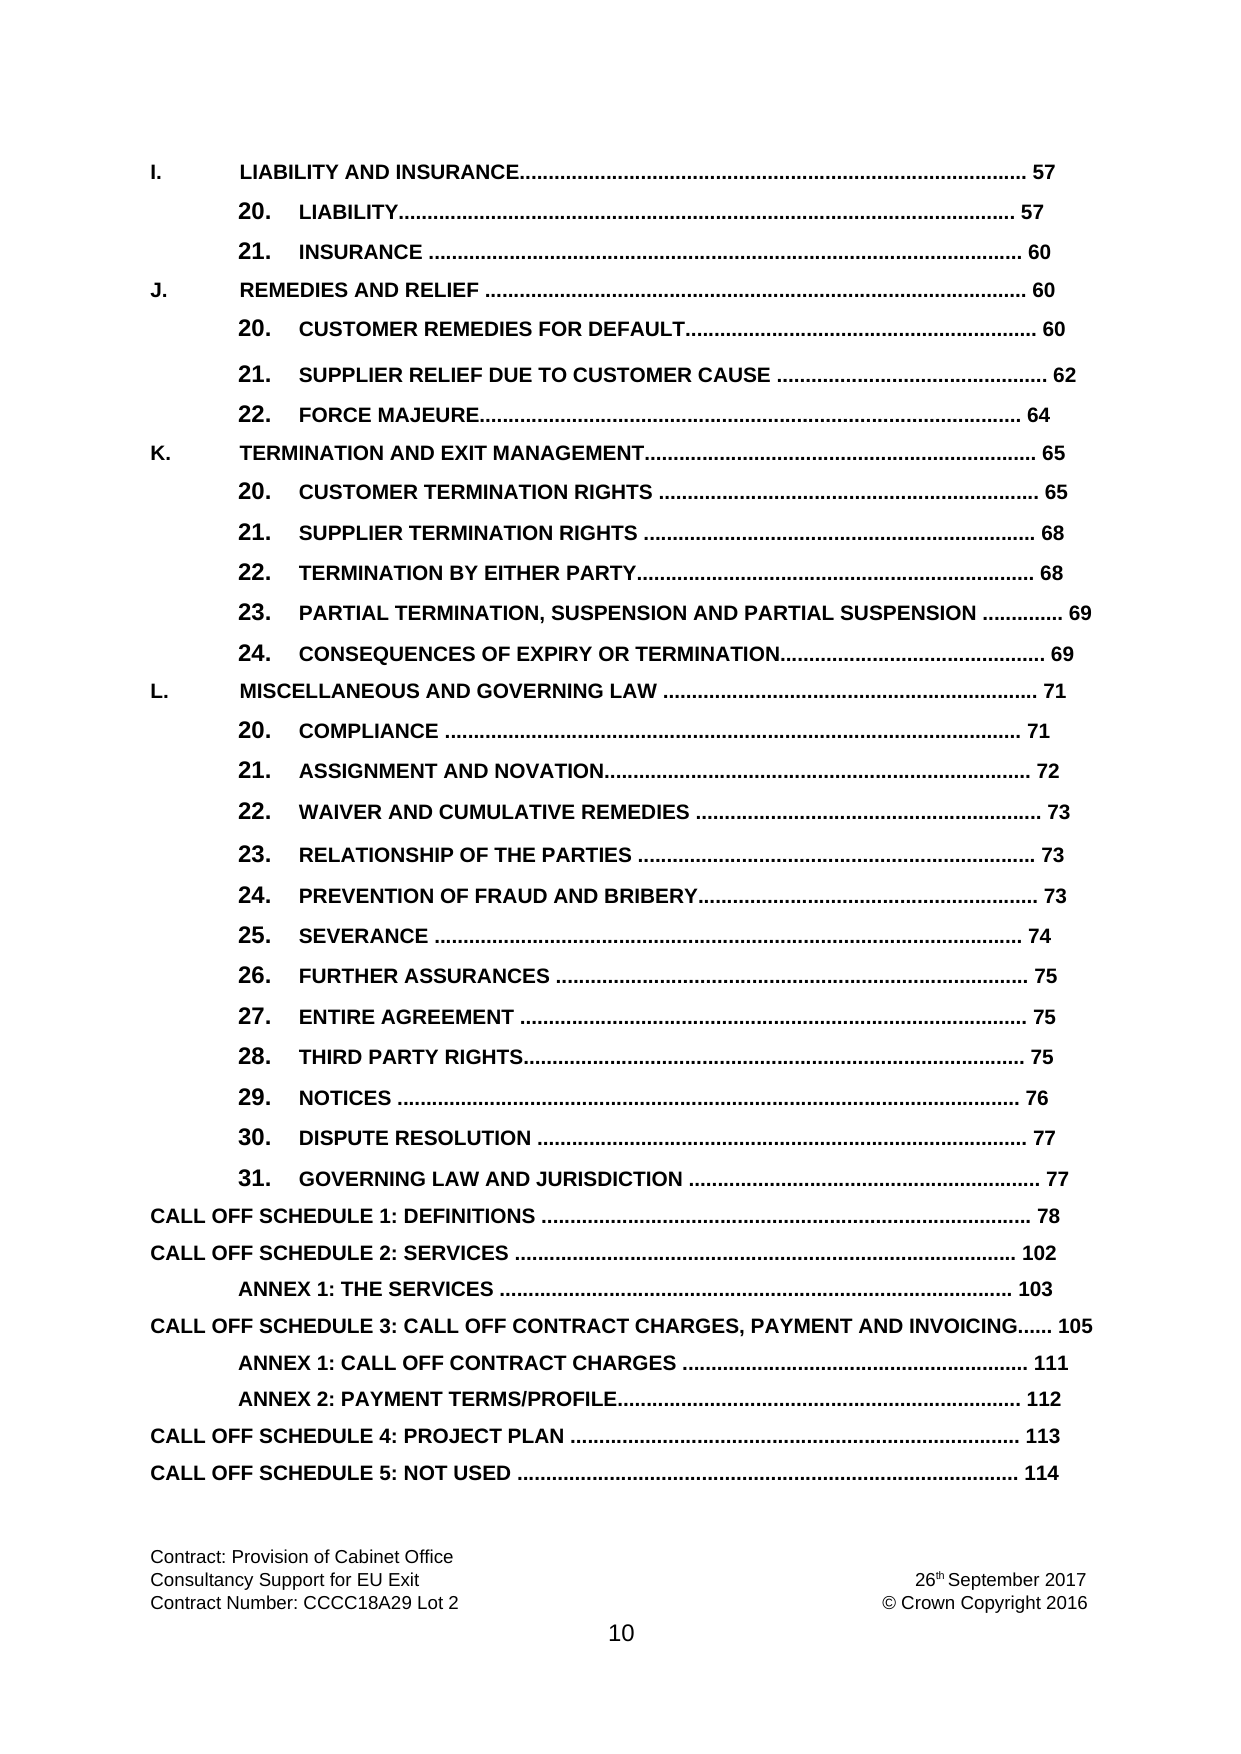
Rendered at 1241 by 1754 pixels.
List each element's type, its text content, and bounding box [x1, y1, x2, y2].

list INSURANCE ....................................................................................................... 60 [238, 237, 1112, 265]
list SUPPLIER RELIEF DUE TO CUSTOMER CAUSE ............................................... 62 [238, 359, 1112, 387]
list ENTIRE AGREEMENT ........................................................................................ 75 [238, 1002, 1112, 1029]
list CUSTOMER TERMINATION RIGHTS .................................................................. 65 [238, 477, 1112, 505]
list PREVENTION OF FRAUD AND BRIBERY........................................................... 73 [238, 881, 1112, 908]
list PARTIAL TERMINATION, SUSPENSION AND PARTIAL SUSPENSION .............. 69 [238, 598, 1112, 626]
list TERMINATION AND EXIT MANAGEMENT.................................................................... 65 [150, 440, 1112, 464]
list CONSEQUENCES OF EXPIRY OR TERMINATION.............................................. 69 [238, 639, 1112, 666]
text ANNEX 1: CALL OFF CONTRACT CHARGES ............................................................ 111 [238, 1351, 1112, 1374]
list ASSIGNMENT AND NOVATION.......................................................................... 72 [238, 756, 1112, 784]
list RELATIONSHIP OF THE PARTIES ..................................................................... 73 [238, 840, 1112, 868]
list DISPUTE RESOLUTION ..................................................................................... 77 [238, 1123, 1112, 1151]
list TERMINATION BY EITHER PARTY..................................................................... 68 [238, 558, 1112, 586]
text CALL OFF SCHEDULE 3: CALL OFF CONTRACT CHARGES, PAYMENT AND INVOICING...... 105 [150, 1314, 1112, 1338]
list REMEDIES AND RELIEF .............................................................................................. 60 [150, 278, 1112, 302]
list CUSTOMER REMEDIES FOR DEFAULT............................................................. 60 [238, 314, 1112, 342]
text CALL OFF SCHEDULE 2: SERVICES ....................................................................................... 102 [150, 1241, 1112, 1264]
list SEVERANCE ...................................................................................................... 74 [238, 921, 1112, 949]
list FORCE MAJEURE.............................................................................................. 64 [238, 400, 1112, 428]
text ANNEX 1: THE SERVICES ......................................................................................... 103 [238, 1277, 1112, 1301]
text CALL OFF SCHEDULE 4: PROJECT PLAN .............................................................................. 113 [150, 1424, 1112, 1448]
text CALL OFF SCHEDULE 5: NOT USED ....................................................................................... 114 [150, 1461, 1112, 1484]
text ANNEX 2: PAYMENT TERMS/PROFILE...................................................................... 112 [238, 1387, 1112, 1411]
list COMPLIANCE .................................................................................................... 71 [238, 716, 1112, 743]
list NOTICES ............................................................................................................ 76 [238, 1083, 1112, 1110]
list SUPPLIER TERMINATION RIGHTS .................................................................... 68 [238, 517, 1112, 545]
list WAIVER AND CUMULATIVE REMEDIES ............................................................ 73 [238, 797, 1112, 824]
text CALL OFF SCHEDULE 1: DEFINITIONS ..................................................................................... 78 [150, 1204, 1112, 1228]
list THIRD PARTY RIGHTS....................................................................................... 75 [238, 1042, 1112, 1070]
list GOVERNING LAW AND JURISDICTION ............................................................. 77 [238, 1163, 1112, 1191]
list FURTHER ASSURANCES .................................................................................. 75 [238, 961, 1112, 989]
list MISCELLANEOUS AND GOVERNING LAW ................................................................. 71 [150, 679, 1112, 703]
list LIABILITY........................................................................................................... 57 [238, 197, 1112, 224]
list LIABILITY AND INSURANCE........................................................................................ 57 [150, 160, 1112, 184]
